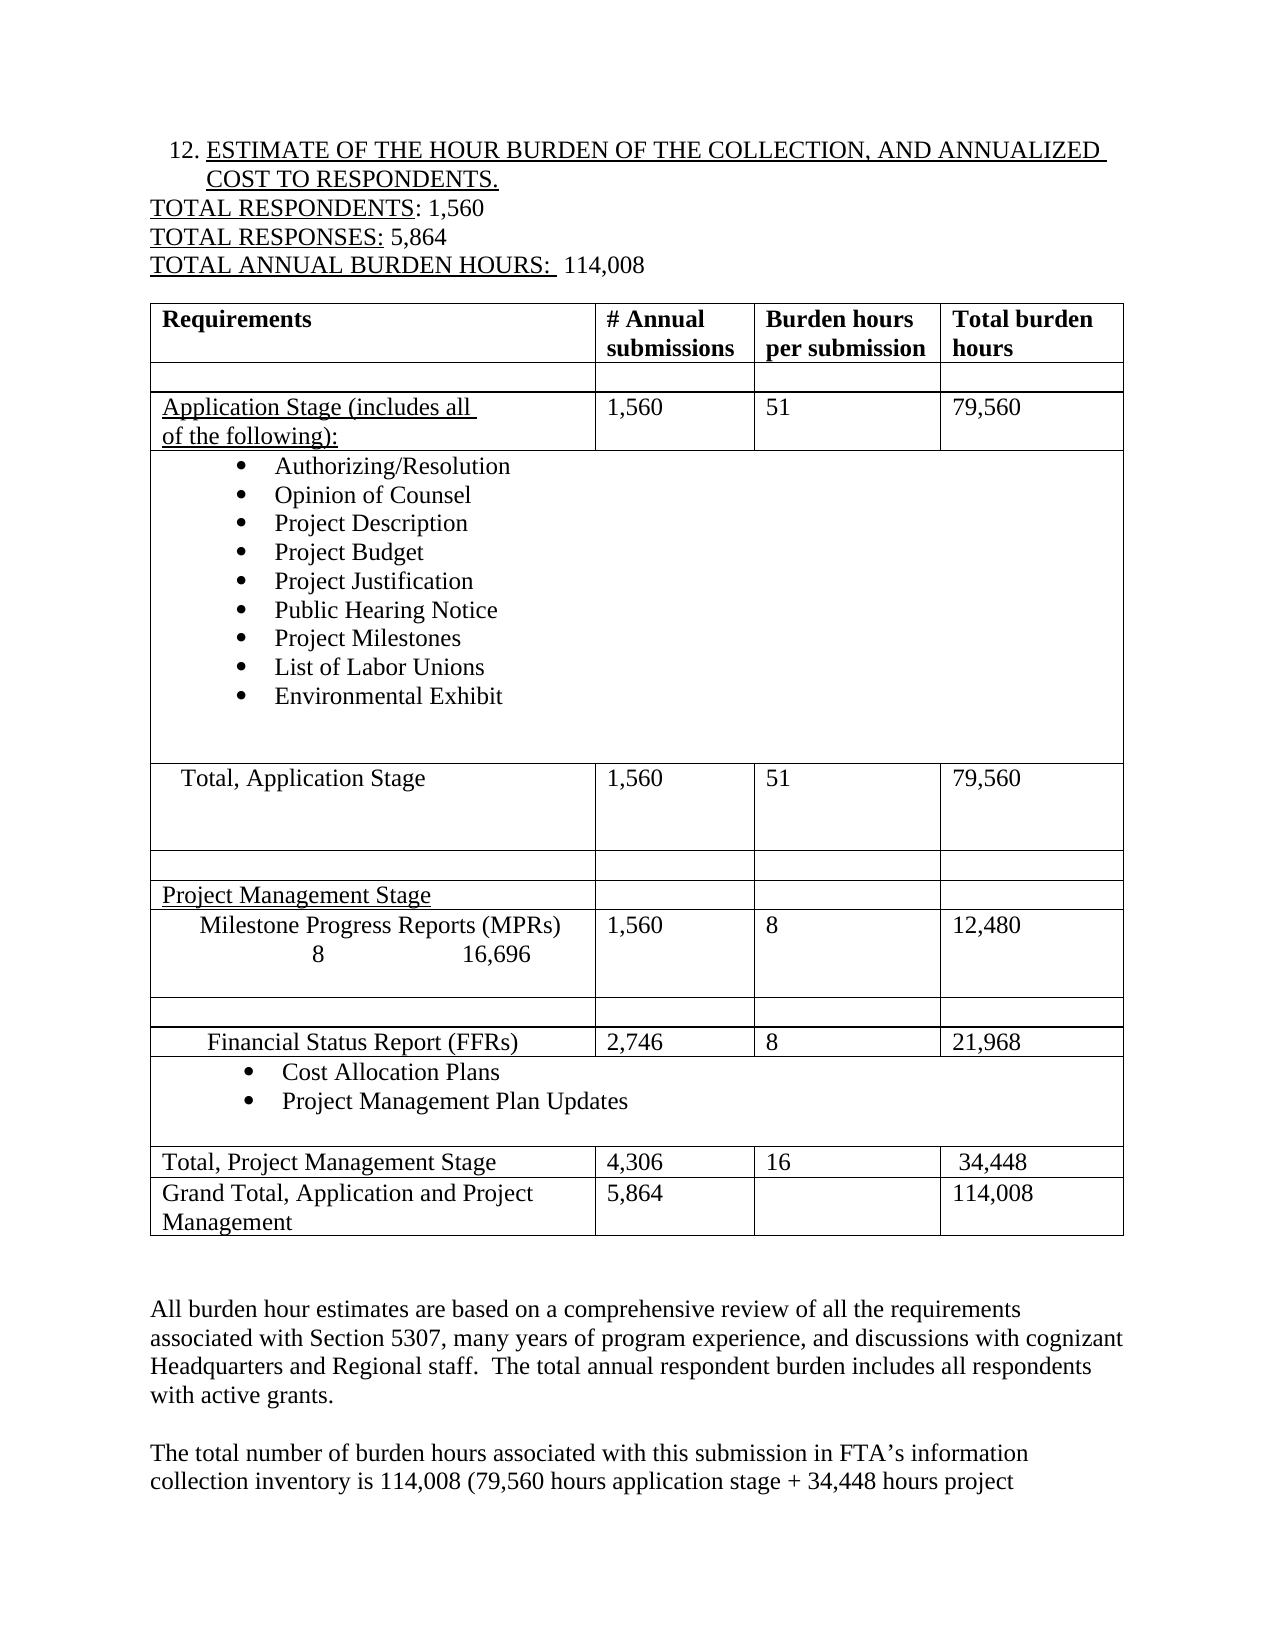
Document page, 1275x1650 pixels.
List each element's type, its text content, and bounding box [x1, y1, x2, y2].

table_cell 8 [755, 1028, 940, 1056]
table_cell Total, Application Stage [151, 764, 595, 850]
table_cell 4,306 [596, 1147, 754, 1177]
table_cell [941, 998, 1123, 1026]
table_cell Project Management Stage [151, 881, 595, 909]
table_cell 79,560 [941, 764, 1123, 850]
table_cell [755, 998, 940, 1026]
table_cell 1,560 [596, 910, 754, 997]
table_cell 79,560 [941, 393, 1123, 450]
text COST TO RESPONDENTS. [150, 164, 1123, 193]
table_cell Cost Allocation Plans Project Management Plan Updates [151, 1057, 1123, 1146]
table_cell 12,480 [941, 910, 1123, 997]
table_cell 8 [755, 910, 940, 997]
table_cell [941, 881, 1123, 909]
table_cell Grand Total, Application and Project Management [151, 1178, 595, 1235]
table_cell Application Stage (includes all of the following): [151, 393, 595, 450]
table_cell 21,968 [941, 1028, 1123, 1056]
table_cell [755, 1178, 940, 1235]
table_cell [941, 363, 1123, 391]
table_cell [755, 881, 940, 909]
table_cell [941, 851, 1123, 879]
table_cell Milestone Progress Reports (MPRs) 8 16,696 [151, 910, 595, 997]
table_cell 114,008 [941, 1178, 1123, 1235]
text TOTAL ANNUAL BURDEN HOURS: 114,008 [150, 250, 1123, 279]
table_cell 51 [755, 393, 940, 450]
table_cell Total, Project Management Stage [151, 1147, 595, 1177]
table_cell [151, 851, 595, 879]
table_cell Financial Status Report (FFRs) [151, 1028, 595, 1056]
table_cell 16 [755, 1147, 940, 1177]
table_cell [596, 998, 754, 1026]
text TOTAL RESPONDENTS: 1,560 [150, 193, 1123, 222]
text TOTAL RESPONSES: 5,864 [150, 222, 1123, 250]
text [150, 1438, 1123, 1495]
text All burden hour estimates are based on a comprehensive review of all the requirements associated with Section 5307, many years of program experience, and discussions with cognizant Headquarters and Regional staff. The total annual respondent burden includes all respondents with active grants. [150, 1294, 1123, 1409]
table_cell 51 [755, 764, 940, 850]
text 12. ESTIMATE OF THE HOUR BURDEN OF THE COLLECTION, AND ANNUALIZED [150, 135, 1123, 164]
table_header # Annual submissions [596, 304, 754, 362]
table_cell [755, 363, 940, 391]
table_cell Authorizing/Resolution Opinion of Counsel Project Description Project Budget Project Justification Public Hearing Notice Project Milestones List of Labor Unions Environmental Exhibit [151, 451, 1123, 762]
table_cell [151, 998, 595, 1026]
table_cell 1,560 [596, 764, 754, 850]
table_cell [596, 881, 754, 909]
table_cell 2,746 [596, 1028, 754, 1056]
table_cell [596, 363, 754, 391]
table_cell 34,448 [941, 1147, 1123, 1177]
table_header Burden hours per submission [755, 304, 940, 362]
table_cell [596, 851, 754, 879]
table_cell 1,560 [596, 393, 754, 450]
table_cell [755, 851, 940, 879]
table_cell 5,864 [596, 1178, 754, 1235]
table_header Total burden hours [941, 304, 1123, 362]
table_header Requirements [151, 304, 595, 362]
table_cell [151, 363, 595, 391]
